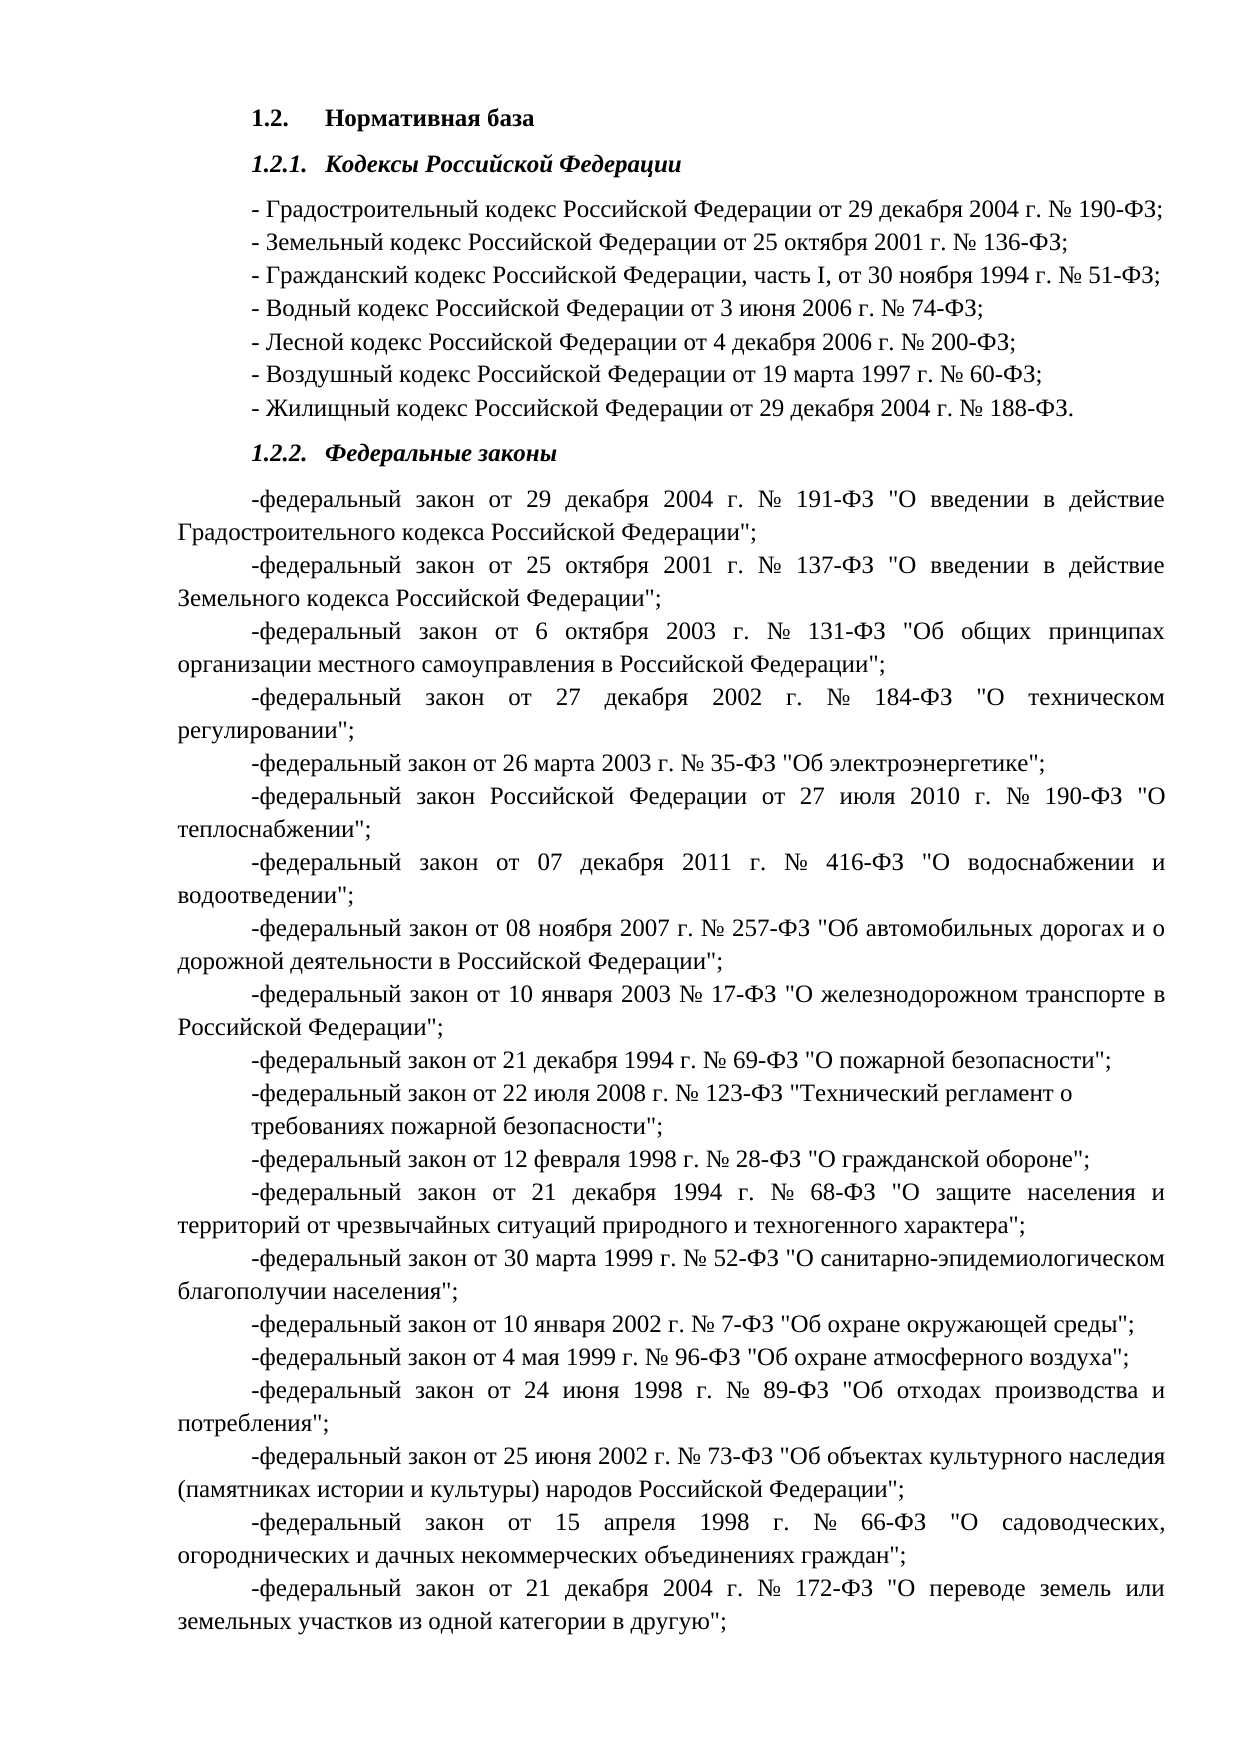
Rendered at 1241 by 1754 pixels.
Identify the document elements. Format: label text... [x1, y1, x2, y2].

text -федеральный закон Российской Федерации от 27 июля 2010 г. № 190-ФЗ "О теплоснабжении"; [177, 781, 1166, 843]
text -федеральный закон от 6 октября 2003 г. № 131-ФЗ "Об общих принципах организации местного самоуправления в Российской Федерации"; [177, 616, 1166, 677]
text -федеральный закон от 12 февраля 1998 г. № 28-ФЗ "О гражданской обороне"; [177, 1144, 1166, 1173]
text -федеральный закон от 4 мая 1999 г. № 96-ФЗ "Об охране атмосферного воздуха"; [177, 1342, 1166, 1371]
text -федеральный закон от 30 марта 1999 г. № 52-ФЗ "О санитарно-эпидемиологическом благополучии населения"; [177, 1243, 1166, 1305]
text -федеральный закон от 26 марта 2003 г. № 35-ФЗ "Об электроэнергетике"; [177, 748, 1166, 777]
text -федеральный закон от 21 декабря 1994 г. № 69-ФЗ "О пожарной безопасности"; [177, 1045, 1166, 1074]
text -федеральный закон от 10 января 2003 № 17-ФЗ "О железнодорожном транспорте в Российской Федерации"; [177, 979, 1166, 1041]
text требованиях пожарной безопасности"; [177, 1111, 1166, 1140]
text - Лесной кодекс Российской Федерации от 4 декабря 2006 г. № 200-ФЗ; [177, 327, 1181, 355]
text -федеральный закон от 22 июля 2008 г. № 123-ФЗ "Технический регламент о [177, 1078, 1166, 1107]
text - Гражданский кодекс Российской Федерации, часть I, от 30 ноября 1994 г. № 51-ФЗ; [177, 261, 1181, 289]
text - Водный кодекс Российской Федерации от 3 июня 2006 г. № 74-ФЗ; [177, 293, 1181, 322]
text -федеральный закон от 25 октября 2001 г. № 137-ФЗ "О введении в действие Земельного кодекса Российской Федерации"; [177, 550, 1166, 611]
text -федеральный закон от 08 ноября 2007 г. № 257-ФЗ "Об автомобильных дорогах и о дорожной деятельности в Российской Федерации"; [177, 913, 1166, 975]
text -федеральный закон от 10 января 2002 г. № 7-ФЗ "Об охране окружающей среды"; [177, 1309, 1166, 1338]
text -федеральный закон от 29 декабря 2004 г. № 191-ФЗ "О введении в действие Градостроительного кодекса Российской Федерации"; [177, 484, 1166, 545]
text - Градостроительный кодекс Российской Федерации от 29 декабря 2004 г. № 190-ФЗ; [177, 194, 1181, 223]
text -федеральный закон от 24 июня 1998 г. № 89-ФЗ "Об отходах производства и потребления"; [177, 1375, 1166, 1437]
list Кодексы Российской Федерации [177, 149, 1166, 178]
text -федеральный закон от 21 декабря 2004 г. № 172-ФЗ "О переводе земель или земельных участков из одной категории в другую"; [177, 1573, 1166, 1635]
list Нормативная база [177, 103, 1166, 132]
text -федеральный закон от 27 декабря 2002 г. № 184-ФЗ "О техническом регулировании"; [177, 682, 1166, 743]
text -федеральный закон от 15 апреля 1998 г. № 66-ФЗ "О садоводческих, огороднических и дачных некоммерческих объединениях граждан"; [177, 1507, 1166, 1569]
text -федеральный закон от 25 июня 2002 г. № 73-ФЗ "Об объектах культурного наследия (памятниках истории и культуры) народов Российской Федерации"; [177, 1441, 1166, 1503]
text - Воздушный кодекс Российской Федерации от 19 марта 1997 г. № 60-ФЗ; [177, 359, 1181, 388]
text - Земельный кодекс Российской Федерации от 25 октября 2001 г. № 136-ФЗ; [177, 227, 1181, 256]
text -федеральный закон от 07 декабря 2011 г. № 416-ФЗ "О водоснабжении и водоотведении"; [177, 847, 1166, 909]
text -федеральный закон от 21 декабря 1994 г. № 68-ФЗ "О защите населения и территорий от чрезвычайных ситуаций природного и техногенного характера"; [177, 1177, 1166, 1239]
text - Жилищный кодекс Российской Федерации от 29 декабря 2004 г. № 188-ФЗ. [177, 393, 1181, 421]
list Федеральные законы [177, 438, 1166, 467]
